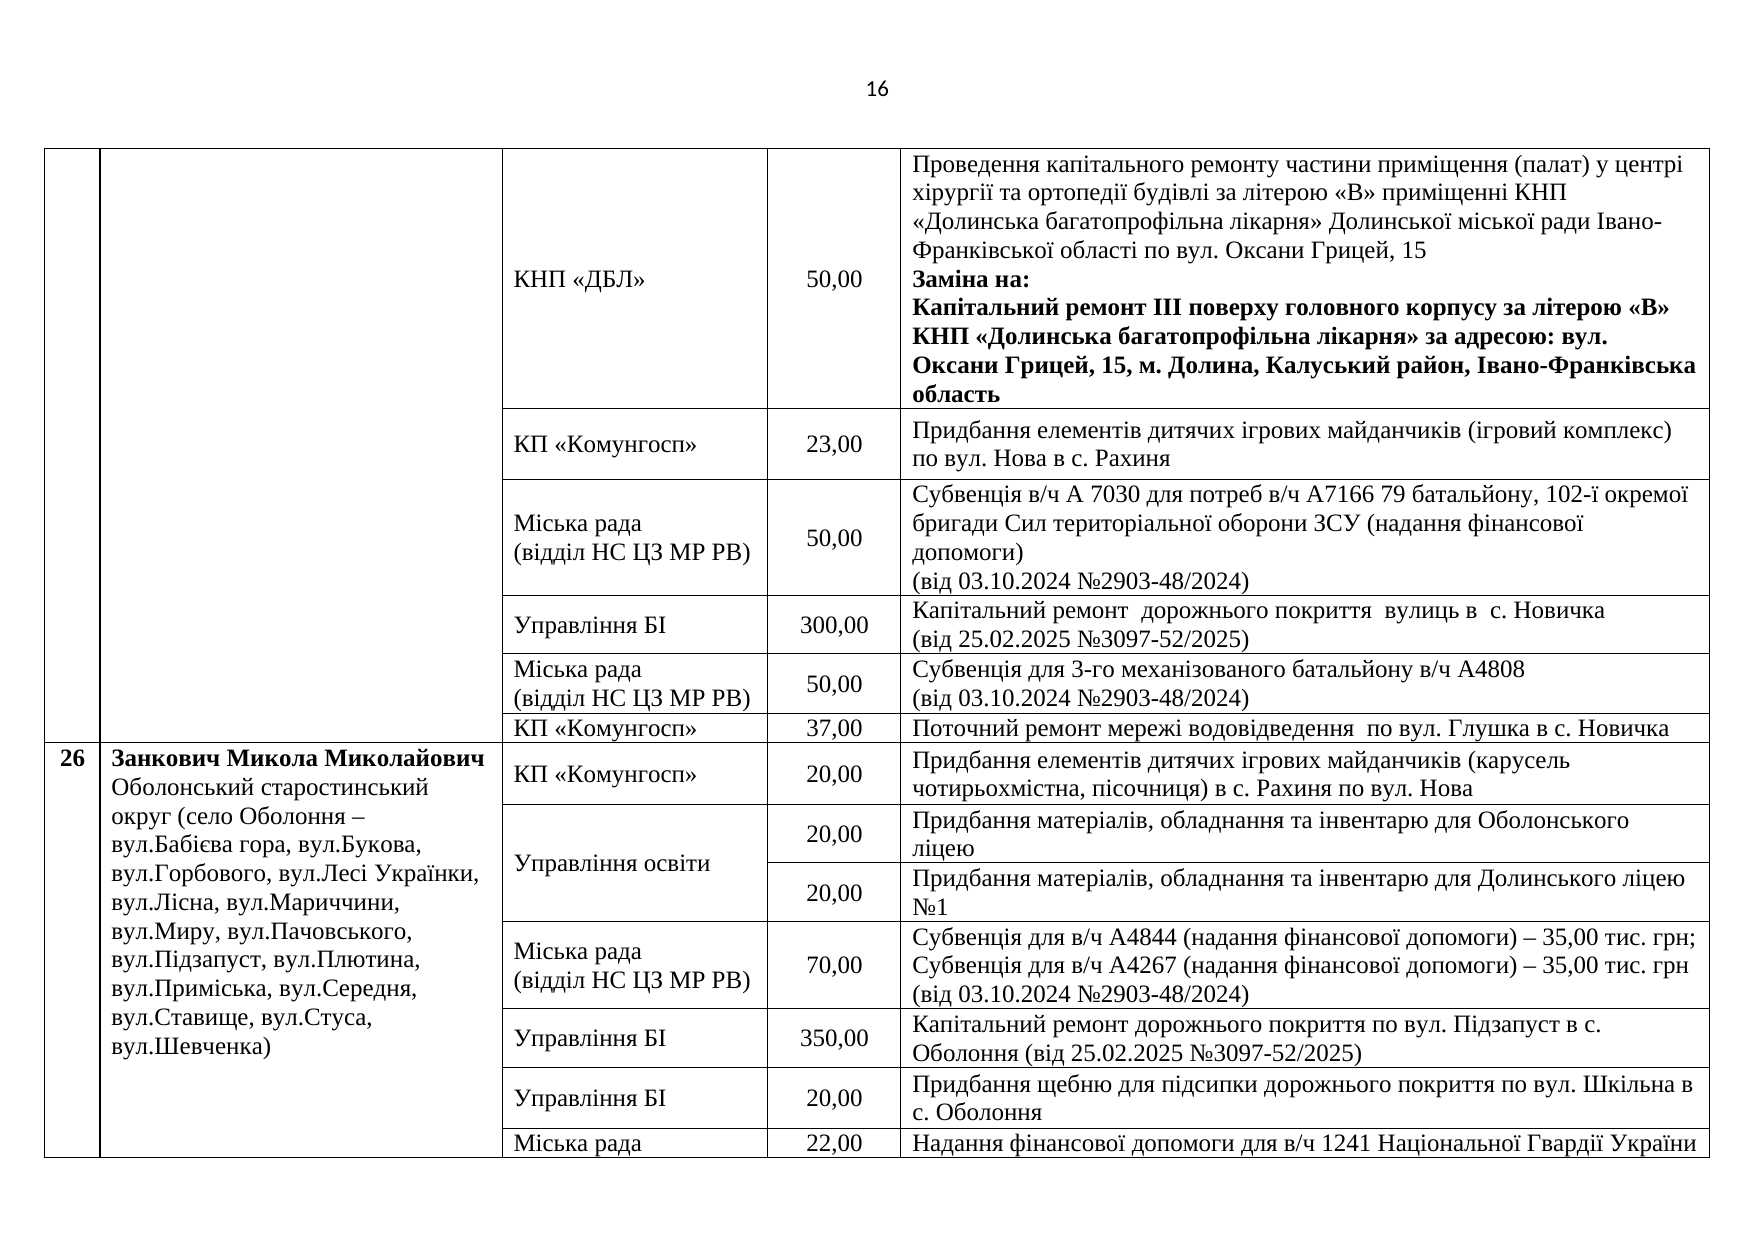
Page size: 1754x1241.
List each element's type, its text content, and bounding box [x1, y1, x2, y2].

table_cell КП «Комунгосп» [503, 743, 767, 804]
table_cell 37,00 [768, 714, 900, 742]
table_cell Субвенція для в/ч А4844 (надання фінансової допомоги) – 35,00 тис. грн; Субвенція для в/ч А4267 (надання фінансової допомоги) – 35,00 тис. грн (від 03.10.2024 №2903-48/2024) [901, 922, 1709, 1008]
table_cell Міська рада (відділ НС ЦЗ МР РВ) [503, 480, 767, 594]
table_cell Управління БІ [503, 596, 767, 653]
table_cell 300,00 [768, 596, 900, 653]
table_cell Управління освіти [503, 805, 767, 921]
table_cell 26 [45, 743, 99, 1157]
table_cell Придбання елементів дитячих ігрових майданчиків (ігровий комплекс) по вул. Нова в с. Рахиня [901, 409, 1709, 478]
table_cell 50,00 [768, 654, 900, 712]
table_cell Управління БІ [503, 1009, 767, 1067]
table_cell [503, 1129, 767, 1157]
table_cell 50,00 [768, 149, 900, 407]
table_cell Придбання елементів дитячих ігрових майданчиків (карусель чотирьохмістна, пісочниця) в с. Рахиня по вул. Нова [901, 743, 1709, 804]
table_cell КП «Комунгосп» [503, 714, 767, 742]
table_cell Субвенція в/ч А 7030 для потреб в/ч А7166 79 батальйону, 102-ї окремої бригади Сил територіальної оборони ЗСУ (надання фінансової допомоги) (від 03.10.2024 №2903-48/2024) [901, 480, 1709, 594]
table_cell Міська рада (відділ НС ЦЗ МР РВ) [503, 654, 767, 712]
table_cell 20,00 [768, 863, 900, 921]
table_cell Придбання матеріалів, обладнання та інвентарю для Долинського ліцею №1 [901, 863, 1709, 921]
table_cell Капітальний ремонт дорожнього покриття по вул. Підзапуст в с. Оболоння (від 25.02.2025 №3097-52/2025) [901, 1009, 1709, 1067]
table_cell Проведення капітального ремонту частини приміщення (палат) у центрі хірургії та ортопедії будівлі за літерою «В» приміщенні КНП «Долинська багатопрофільна лікарня» Долинської міської ради Івано-Франківської області по вул. Оксани Грицей, 15 Заміна на: Капітальний ремонт III поверху головного корпусу за літерою «В» КНП «Долинська багатопрофільна лікарня» за адресою: вул. Оксани Грицей, 15, м. Долина, Калуський район, Івано-Франківська область [901, 149, 1709, 407]
table_cell КНП «ДБЛ» [503, 149, 767, 407]
table_cell Поточний ремонт мережі водовідведення по вул. Глушка в с. Новичка [901, 714, 1709, 742]
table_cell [901, 1129, 1709, 1157]
table_cell КП «Комунгосп» [503, 409, 767, 478]
table_cell 70,00 [768, 922, 900, 1008]
table_cell 23,00 [768, 409, 900, 478]
table_cell Придбання матеріалів, обладнання та інвентарю для Оболонського ліцею [901, 805, 1709, 862]
table_cell Занкович Микола Миколайович Оболонський старостинський округ (село Оболоння – вул.Бабієва гора, вул.Букова, вул.Горбового, вул.Лесі Українки, вул.Лісна, вул.Мариччини, вул.Миру, вул.Пачовського, вул.Підзапуст, вул.Плютина, вул.Приміська, вул.Середня, вул.Ставище, вул.Стуса, вул.Шевченка) [101, 743, 502, 1157]
table_cell Капітальний ремонт дорожнього покриття вулиць в с. Новичка (від 25.02.2025 №3097-52/2025) [901, 596, 1709, 653]
table_cell 20,00 [768, 743, 900, 804]
table_cell Міська рада (відділ НС ЦЗ МР РВ) [503, 922, 767, 1008]
table_cell 350,00 [768, 1009, 900, 1067]
table_cell Придбання щебню для підсипки дорожнього покриття по вул. Шкільна в с. Оболоння [901, 1068, 1709, 1127]
table_cell Управління БІ [503, 1068, 767, 1127]
table_cell Субвенція для 3-го механізованого батальйону в/ч А4808 (від 03.10.2024 №2903-48/2024) [901, 654, 1709, 712]
table_cell 20,00 [768, 805, 900, 862]
table_cell 50,00 [768, 480, 900, 594]
table_cell 22,00 [768, 1129, 900, 1157]
table_cell 20,00 [768, 1068, 900, 1127]
